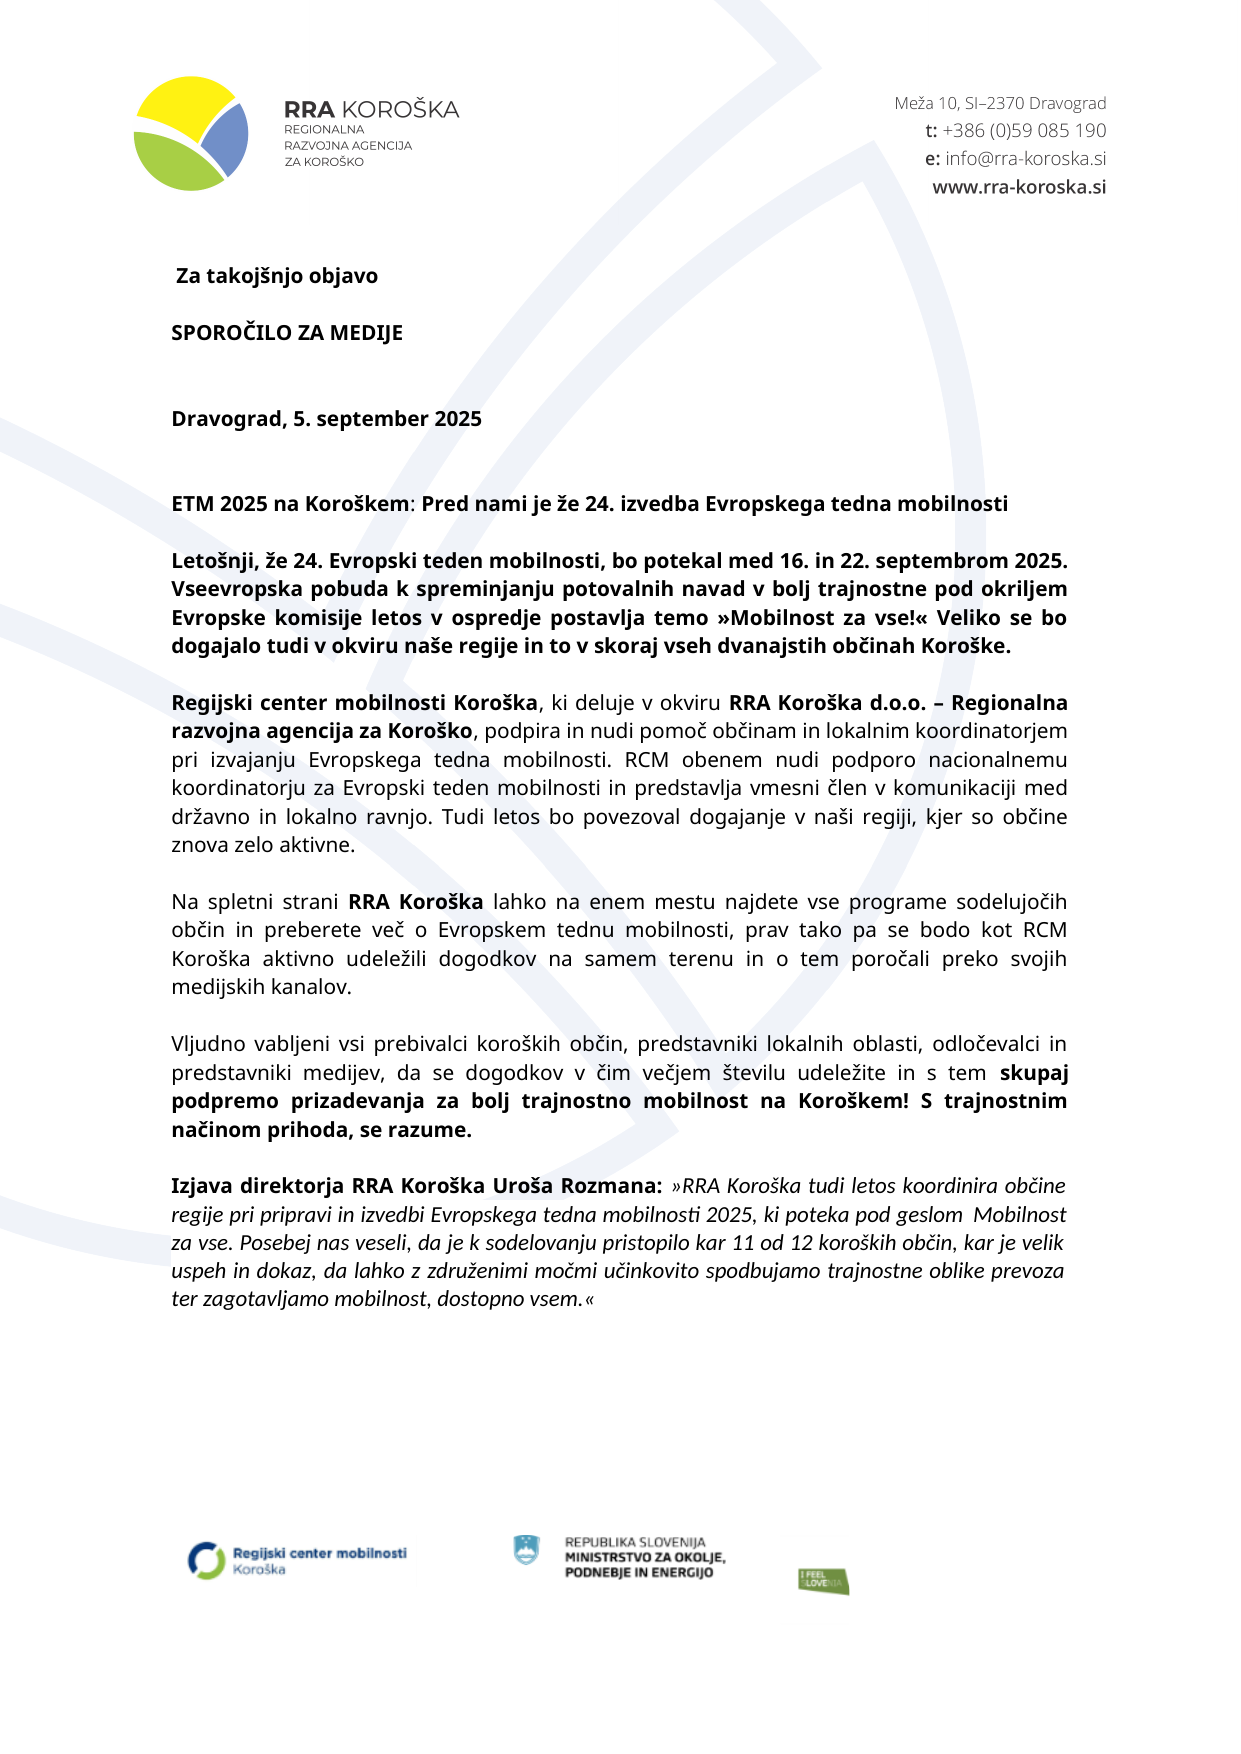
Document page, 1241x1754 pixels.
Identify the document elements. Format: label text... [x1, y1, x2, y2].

text Dravograd, 5. september 2025 [171, 404, 1069, 432]
text Za takojšnjo objavo [171, 262, 1069, 290]
text Regijski center mobilnosti Koroška, ki deluje v okviru RRA Koroška d.o.o. – Regionalna razvojna agencija za Koroško, podpira in nudi pomoč občinam in lokalnim koordinatorjem pri izvajanju Evropskega tedna mobilnosti. RCM obenem nudi podporo nacionalnemu koordinatorju za Evropski teden mobilnosti in predstavlja vmesni člen v komunikaciji med državno in lokalno ravnjo. Tudi letos bo povezoval dogajanje v naši regiji, kjer so občine znova zelo aktivne. [171, 688, 1069, 859]
text ETM 2025 na Koroškem: Pred nami je že 24. izvedba Evropskega tedna mobilnosti [171, 489, 1069, 517]
text Na spletni strani RRA Koroška lahko na enem mestu najdete vse programe sodelujočih občin in preberete več o Evropskem tednu mobilnosti, prav tako pa se bodo kot RCM Koroška aktivno udeležili dogodkov na samem terenu in o tem poročali preko svojih medijskih kanalov. [171, 887, 1069, 1001]
text Izjava direktorja RRA Koroška Uroša Rozmana: »RRA Koroška tudi letos koordinira občine regije pri pripravi in izvedbi Evropskega tedna mobilnosti 2025, ki poteka pod geslom Mobilnost za vse. Posebej nas veseli, da je k sodelovanju pristopilo kar 11 od 12 koroških občin, kar je velik uspeh in dokaz, da lahko z združenimi močmi učinkovito spodbujamo trajnostne oblike prevoza ter zagotavljamo mobilnost, dostopno vsem.« [171, 1172, 1069, 1312]
text SPOROČILO ZA MEDIJE [171, 318, 1069, 347]
picture [0, 0, 1241, 1744]
text Vljudno vabljeni vsi prebivalci koroških občin, predstavniki lokalnih oblasti, odločevalci in predstavniki medijev, da se dogodkov v čim večjem številu udeležite in s tem skupaj podpremo prizadevanja za bolj trajnostno mobilnost na Koroškem! S trajnostnim načinom prihoda, se razume. [171, 1029, 1069, 1143]
text Letošnji, že 24. Evropski teden mobilnosti, bo potekal med 16. in 22. septembrom 2025. Vseevropska pobuda k spreminjanju potovalnih navad v bolj trajnostne pod okriljem Evropske komisije letos v ospredje postavlja temo »Mobilnost za vse!« Veliko se bo dogajalo tudi v okviru naše regije in to v skoraj vseh dvanajstih občinah Koroške. [171, 546, 1069, 660]
